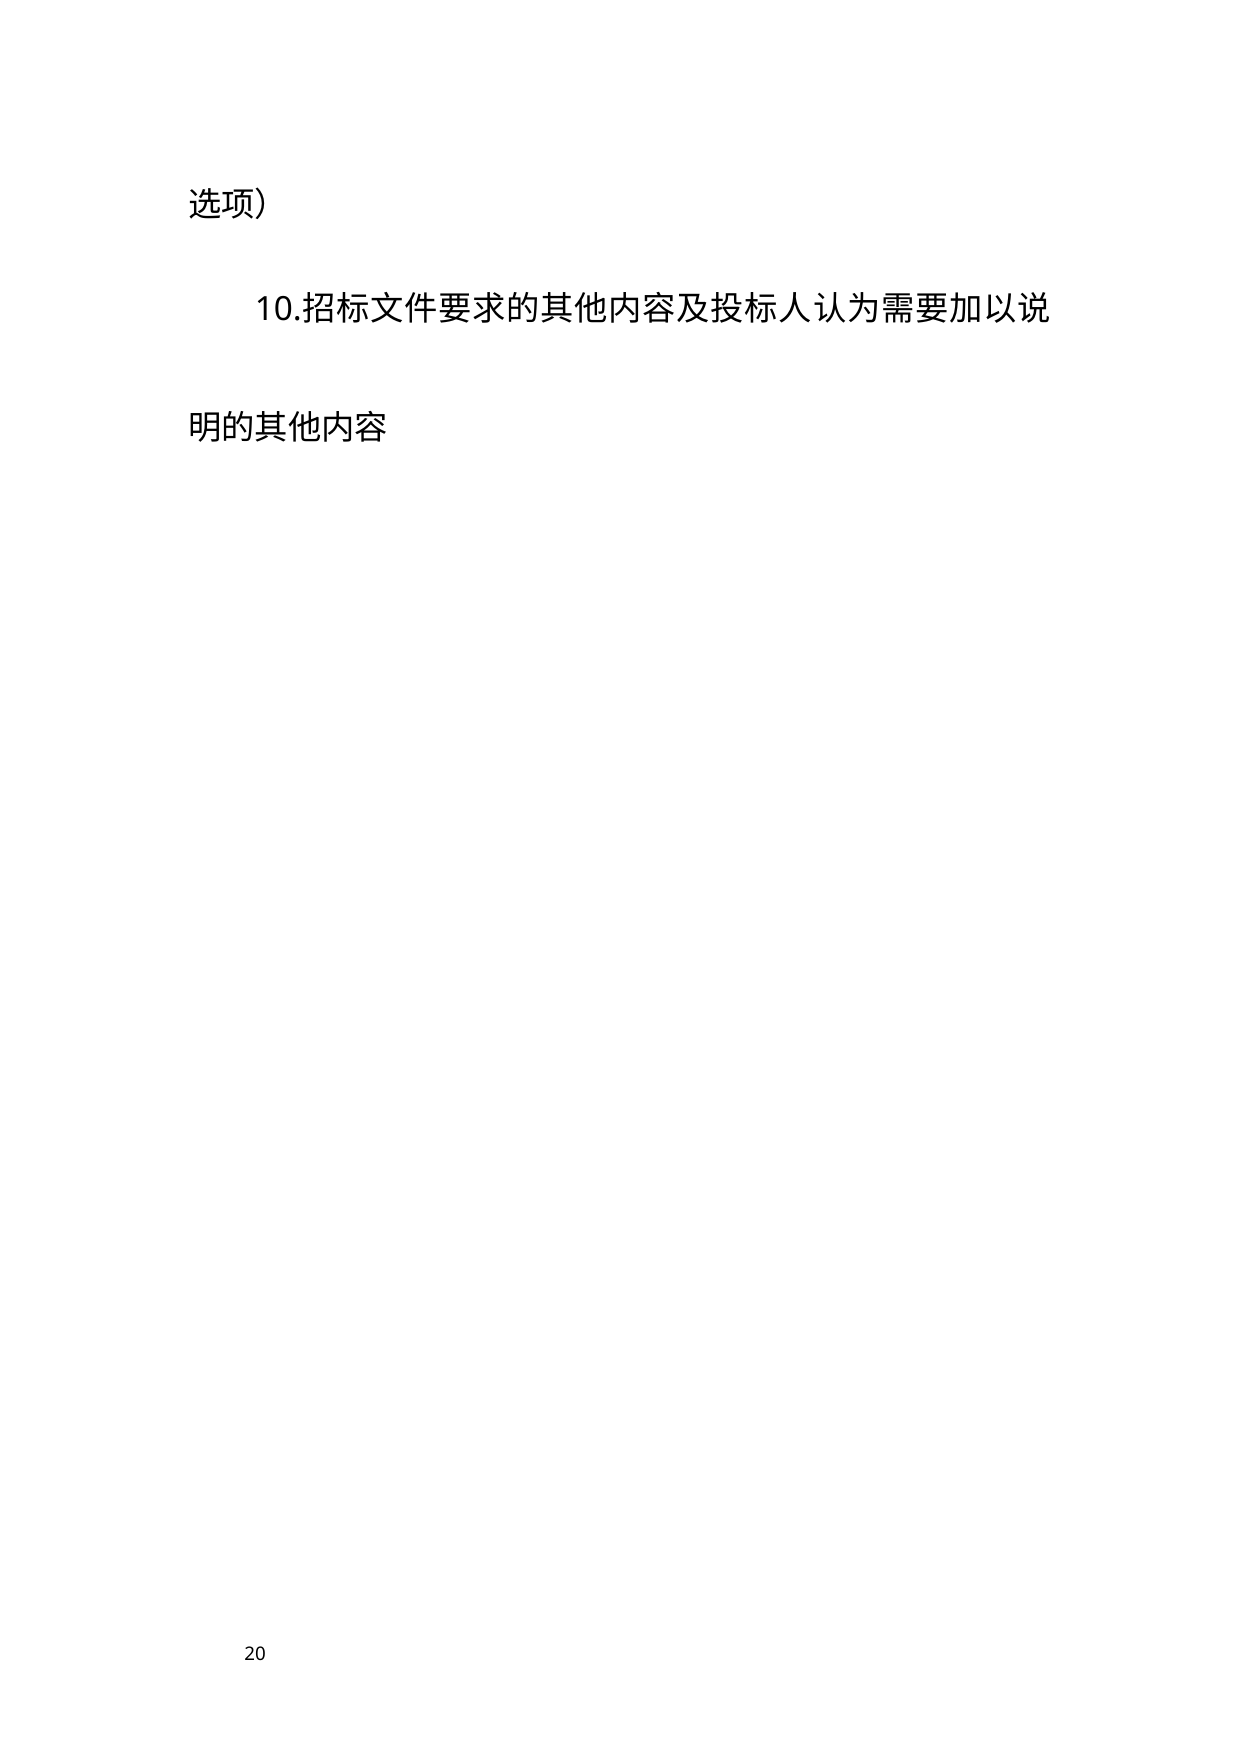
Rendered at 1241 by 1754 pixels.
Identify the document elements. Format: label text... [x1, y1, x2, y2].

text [188, 163, 1052, 242]
text 10.招标文件要求的其他内容及投标人认为需要加以说明的其他内容 [188, 266, 1052, 464]
